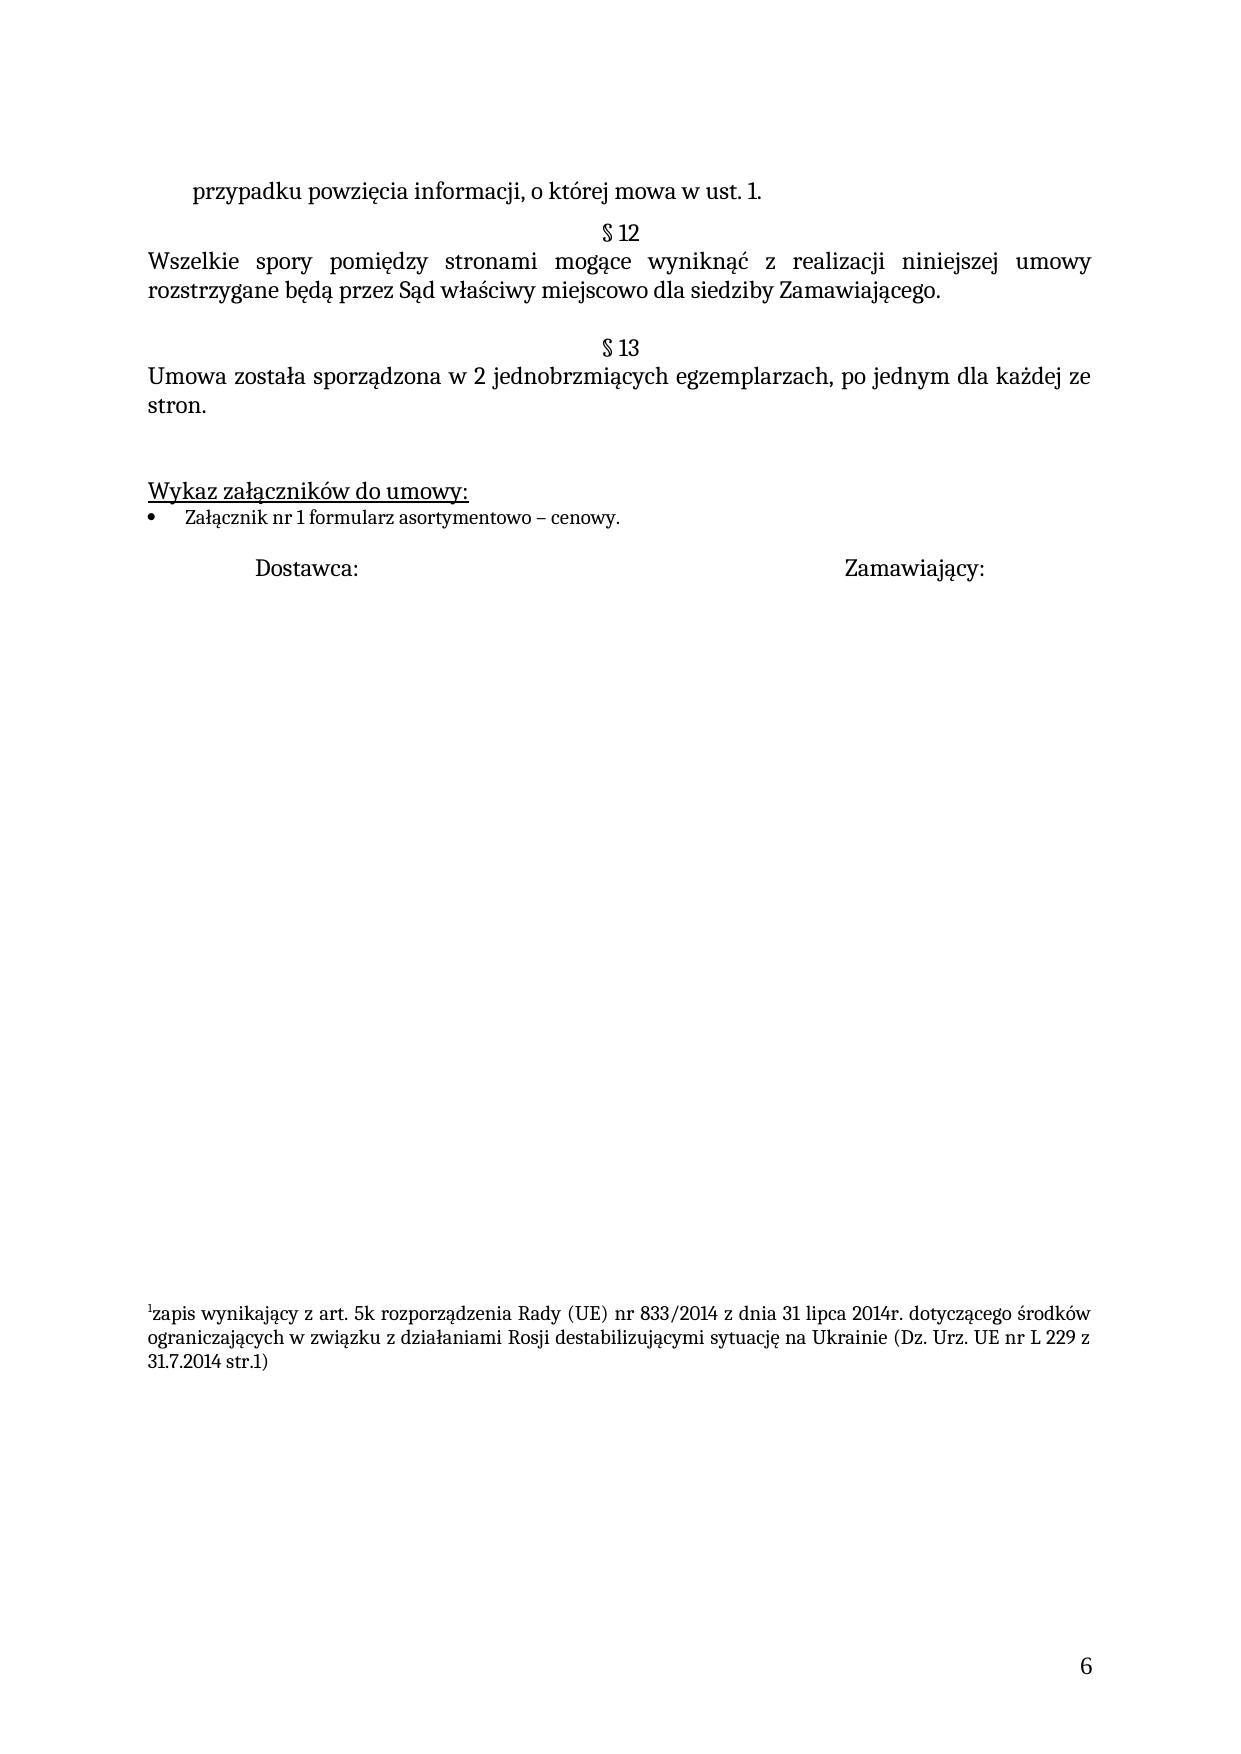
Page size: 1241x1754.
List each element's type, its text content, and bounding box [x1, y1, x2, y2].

text Wszelkie spory pomiędzy stronami mogące wyniknąć z realizacji niniejszej umowy rozstrzygane będą przez Sąd właściwy miejscowo dla siedziby Zamawiającego. [148, 247, 1092, 305]
text Umowa została sporządzona w 2 jednobrzmiących egzemplarzach, po jednym dla każdej ze stron. [148, 362, 1092, 420]
text § 13 [148, 333, 1092, 362]
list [154, 177, 1092, 206]
text Dostawca: Zamawiający: [148, 554, 1092, 583]
text § 12 [148, 218, 1092, 247]
list Załącznik nr 1 formularz asortymentowo – cenowy. [148, 506, 1092, 530]
text Wykaz załączników do umowy: [148, 477, 1092, 506]
text 1zapis wynikający z art. 5k rozporządzenia Rady (UE) nr 833/2014 z dnia 31 lipca 2014r. dotyczącego środków ograniczających w związku z działaniami Rosji destabilizującymi sytuację na Ukrainie (Dz. Urz. UE nr L 229 z 31.7.2014 str.1) [148, 1301, 1092, 1373]
